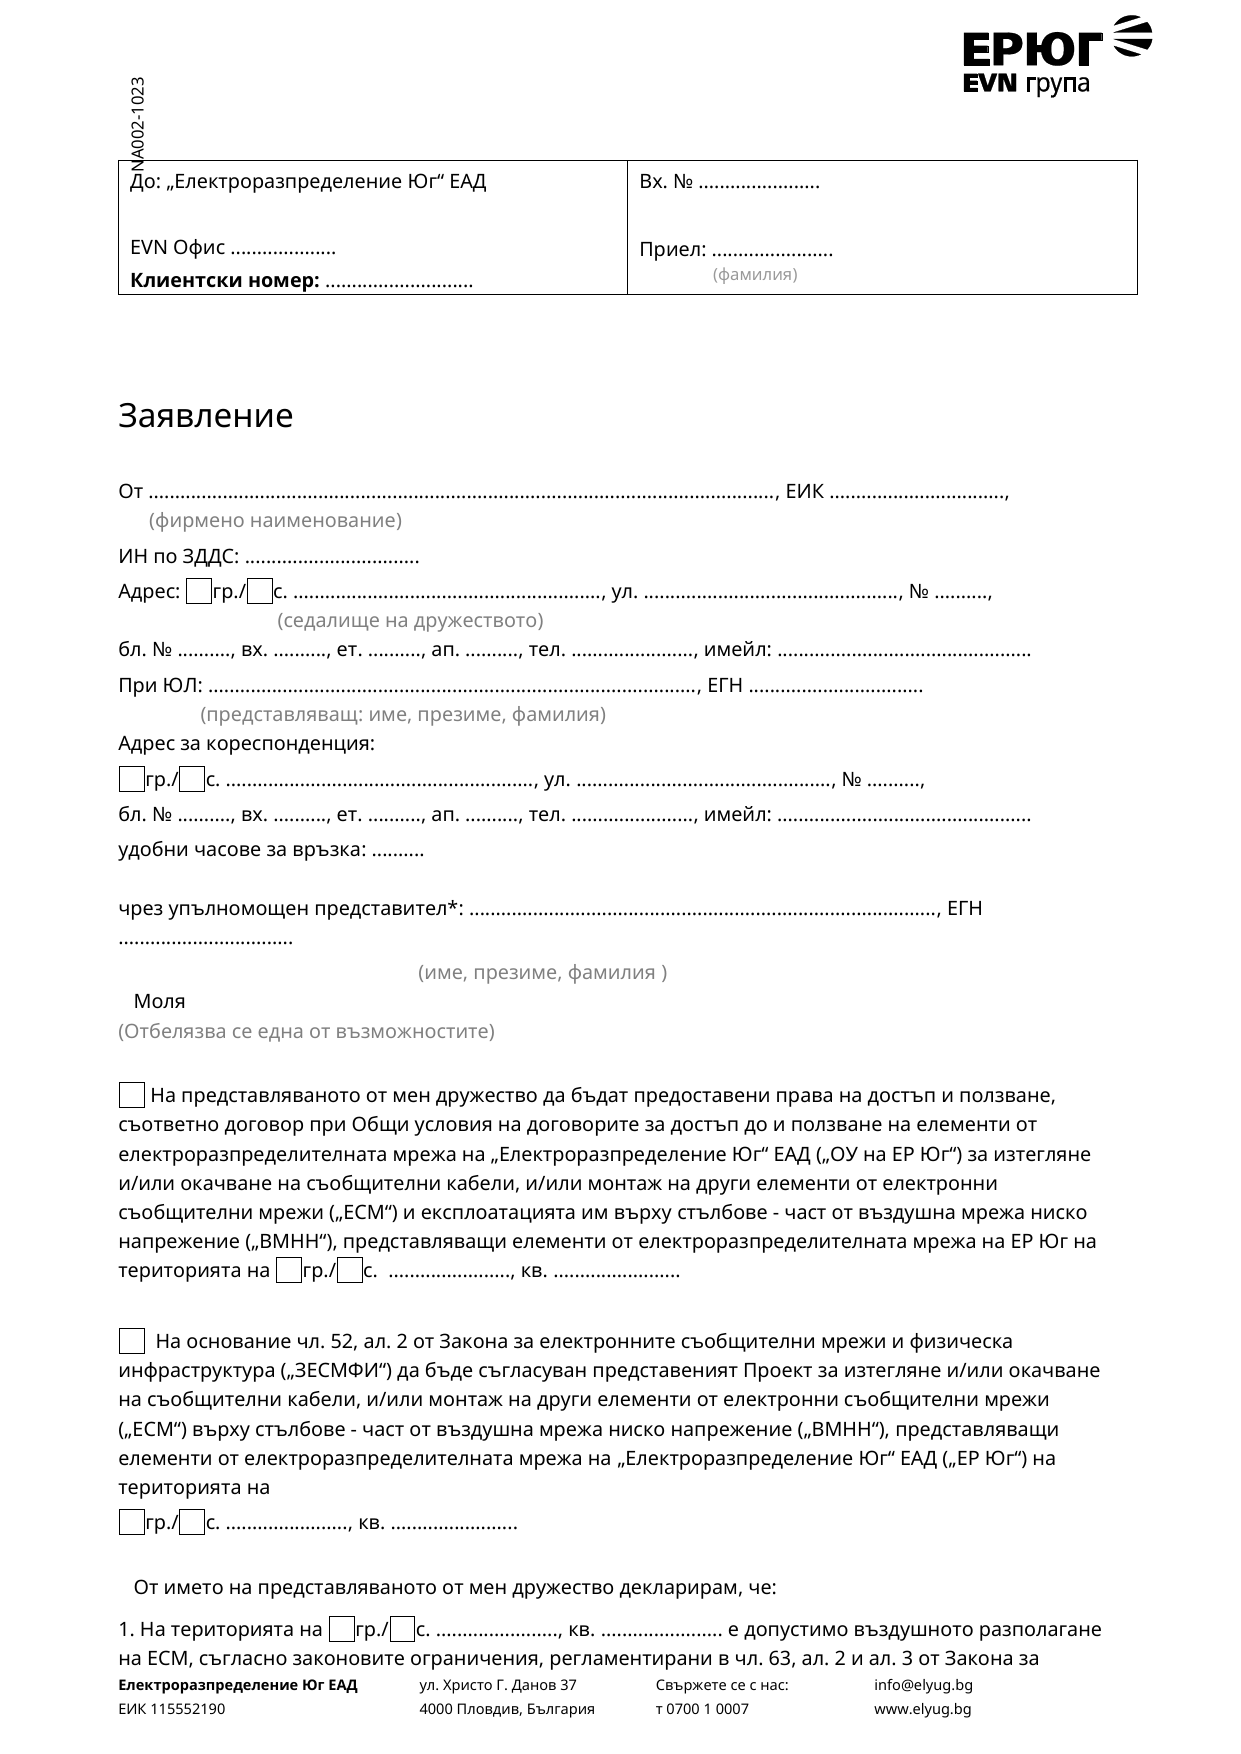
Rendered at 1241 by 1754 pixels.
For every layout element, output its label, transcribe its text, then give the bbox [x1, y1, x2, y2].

title (представляващ: име, презиме, фамилия) [118, 698, 1122, 727]
title бл. № .........., вх. .........., ет. .........., ап. .........., тел. ......................., имейл: ................................................ [118, 633, 1122, 663]
title гр./с. .........................................................., ул. ................................................, № .........., [118, 763, 1122, 792]
title На представляваното от мен дружество да бъдат предоставени права на достъп и ползване, съответно договор при Общи условия на договорите за достъп до и ползване на елементи от електроразпределителната мрежа на „Електроразпределение Юг“ ЕАД („ОУ на ЕР Юг“) за изтегляне и/или окачване на съобщителни кабели, и/или монтаж на други елементи от електронни съобщителни мрежи („ЕСМ“) и експлоатацията им върху стълбове - част от въздушна мрежа ниско напрежение („ВМНН“), представляващи елементи от електроразпределителната мрежа на ЕР Юг на територията на гр./с. ......................., кв. ........................ [118, 1079, 1122, 1283]
title ИН по ЗДДС: ................................. [118, 540, 1122, 569]
title (фирмено наименование) [118, 504, 1122, 533]
title Моля [118, 986, 1122, 1015]
title (име, презиме, фамилия ) [118, 956, 1122, 986]
title бл. № .........., вх. .........., ет. .........., ап. .........., тел. ......................., имейл: ................................................ [118, 798, 1122, 827]
title чрез упълномощен представител*: ........................................................................................, ЕГН ................................. [118, 892, 1122, 950]
title Адрес за кореспонденция: [118, 727, 1122, 756]
title (седалище на дружеството) [118, 604, 1122, 633]
title удобни часове за връзка: .......... [118, 833, 1122, 863]
text От името на представляваното от мен дружество декларирам, че: [118, 1571, 1122, 1600]
title От ......................................................................................................................, ЕИК ................................., [118, 475, 1122, 504]
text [118, 1613, 1122, 1671]
title Адрес: гр./с. .........................................................., ул. ................................................, № .........., [118, 575, 1122, 604]
title При ЮЛ: ............................................................................................, ЕГН ................................. [118, 669, 1122, 698]
title Заявление [118, 404, 1122, 433]
title На основание чл. 52, ал. 2 от Закона за електронните съобщителни мрежи и физическа инфраструктура („ЗЕСМФИ“) да бъде съгласуван представеният Проект за изтегляне и/или окачване на съобщителни кабели, и/или монтаж на други елементи от електронни съобщителни мрежи („ЕСМ“) върху стълбове - част от въздушна мрежа ниско напрежение („ВМНН“), представляващи елементи от електроразпределителната мрежа на „Електроразпределение Юг“ ЕАД („ЕР Юг“) на територията на [118, 1325, 1122, 1500]
table_header Вх. № ....................... Приел: ....................... (фамилия) [628, 161, 1137, 294]
title гр./с. ......................., кв. ........................ [118, 1506, 1122, 1536]
title (Отбелязва се една от възможностите) [118, 1015, 1122, 1044]
table_header Дo: „Електроразпределение Юг“ EАД EVN Офис .................... Клиентски номер: ............................ [119, 161, 627, 294]
